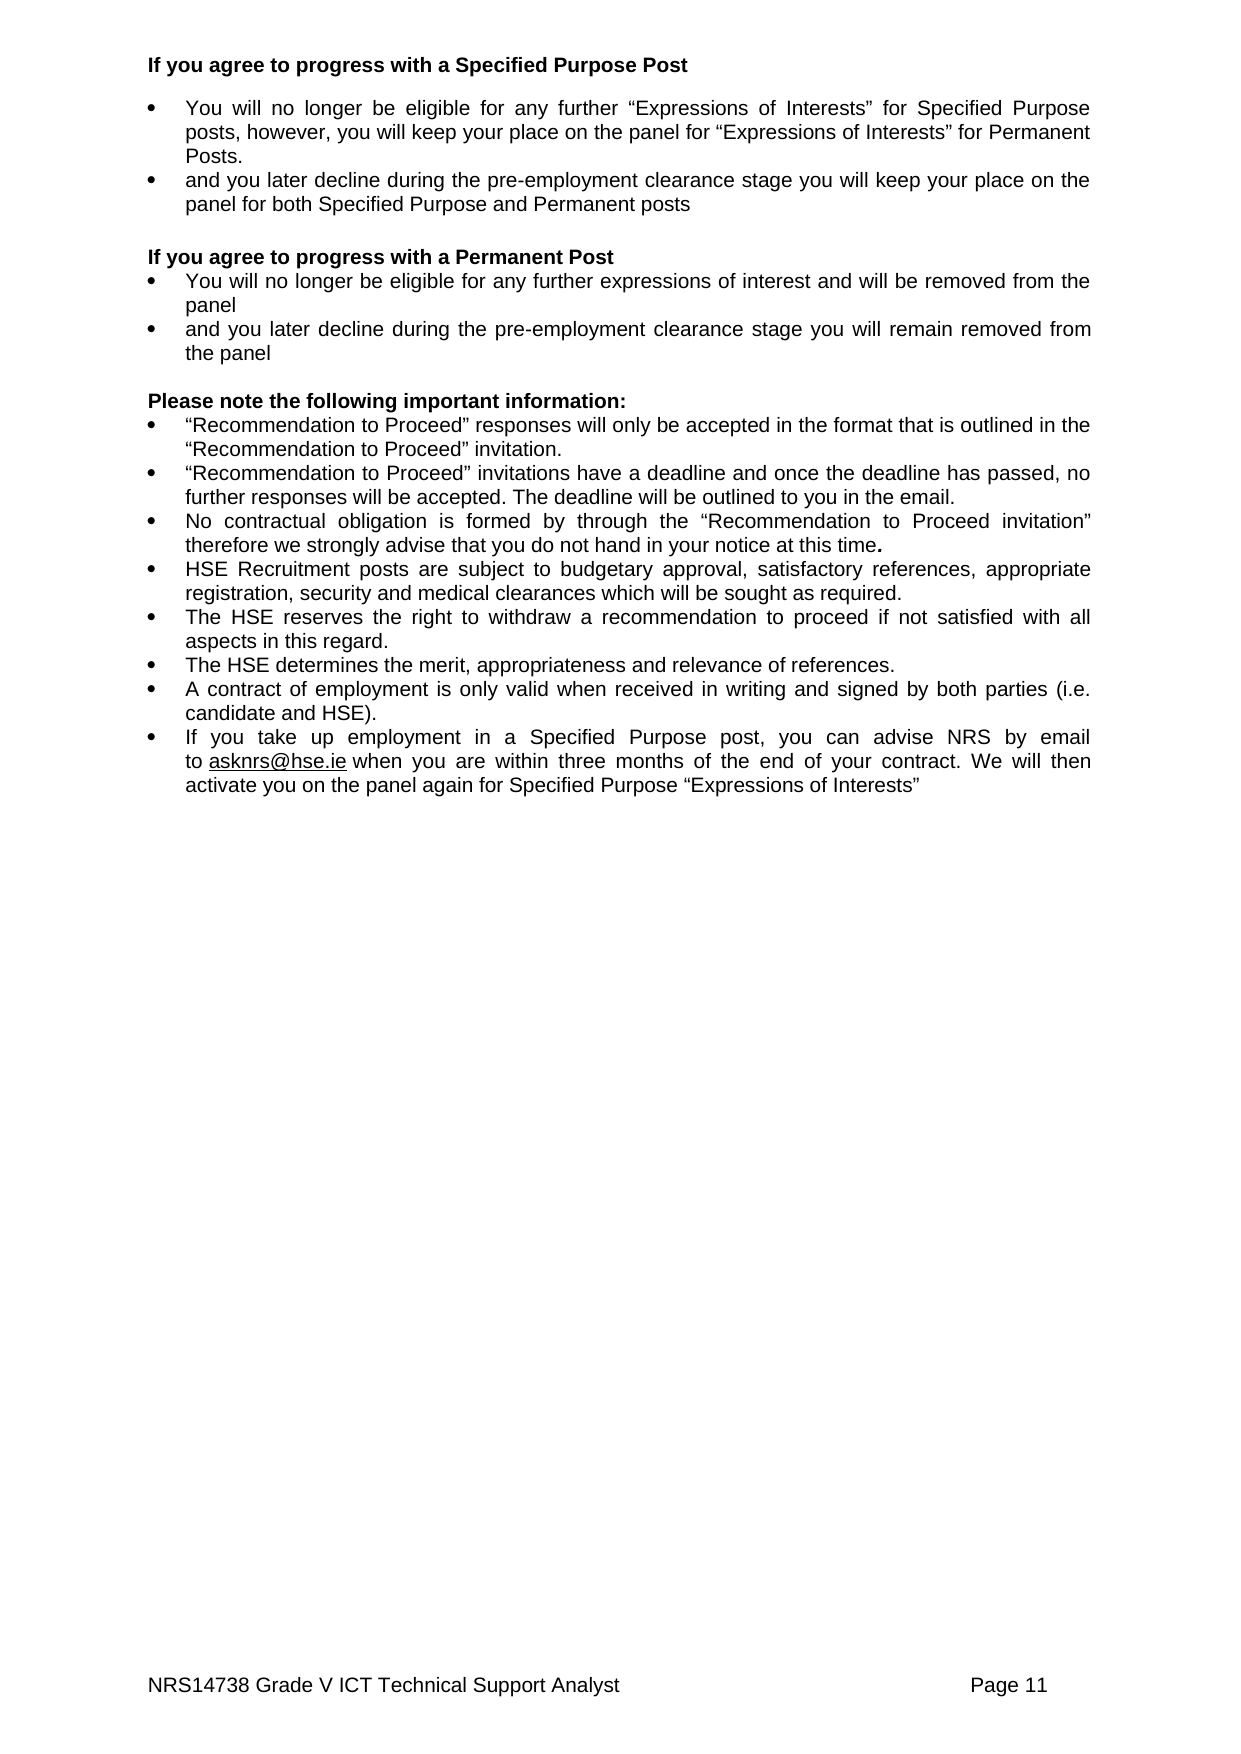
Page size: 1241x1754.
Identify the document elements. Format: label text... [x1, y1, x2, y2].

list You will no longer be eligible for any further expressions of interest and will be removed from the panel [148, 269, 1092, 317]
list You will no longer be eligible for any further “Expressions of Interests” for Specified Purpose posts, however, you will keep your place on the panel for “Expressions of Interests” for Permanent Posts. [148, 96, 1092, 168]
list and you later decline during the pre-employment clearance stage you will keep your place on the panel for both Specified Purpose and Permanent posts [148, 168, 1092, 216]
list “Recommendation to Proceed” invitations have a deadline and once the deadline has passed, no further responses will be accepted. The deadline will be outlined to you in the email. [148, 461, 1092, 509]
list The HSE reserves the right to withdraw a recommendation to proceed if not satisfied with all aspects in this regard. [148, 605, 1092, 653]
list A contract of employment is only valid when received in writing and signed by both parties (i.e. candidate and HSE). [148, 677, 1092, 725]
list “Recommendation to Proceed” responses will only be accepted in the format that is outlined in the “Recommendation to Proceed” invitation. [148, 413, 1092, 461]
text If you agree to progress with a Specified Purpose Post [148, 53, 1092, 77]
text Please note the following important information: [148, 389, 1092, 413]
list If you take up employment in a Specified Purpose post, you can advise NRS by email to asknrs@hse.ie when you are within three months of the end of your contract. We will then activate you on the panel again for Specified Purpose “Expressions of Interests” [148, 725, 1092, 797]
list The HSE determines the merit, appropriateness and relevance of references. [148, 653, 1092, 677]
text If you agree to progress with a Permanent Post [148, 245, 1092, 269]
list HSE Recruitment posts are subject to budgetary approval, satisfactory references, appropriate registration, security and medical clearances which will be sought as required. [148, 557, 1092, 605]
list and you later decline during the pre-employment clearance stage you will remain removed from the panel [148, 317, 1092, 365]
list No contractual obligation is formed by through the “Recommendation to Proceed invitation” therefore we strongly advise that you do not hand in your notice at this time. [148, 509, 1092, 557]
